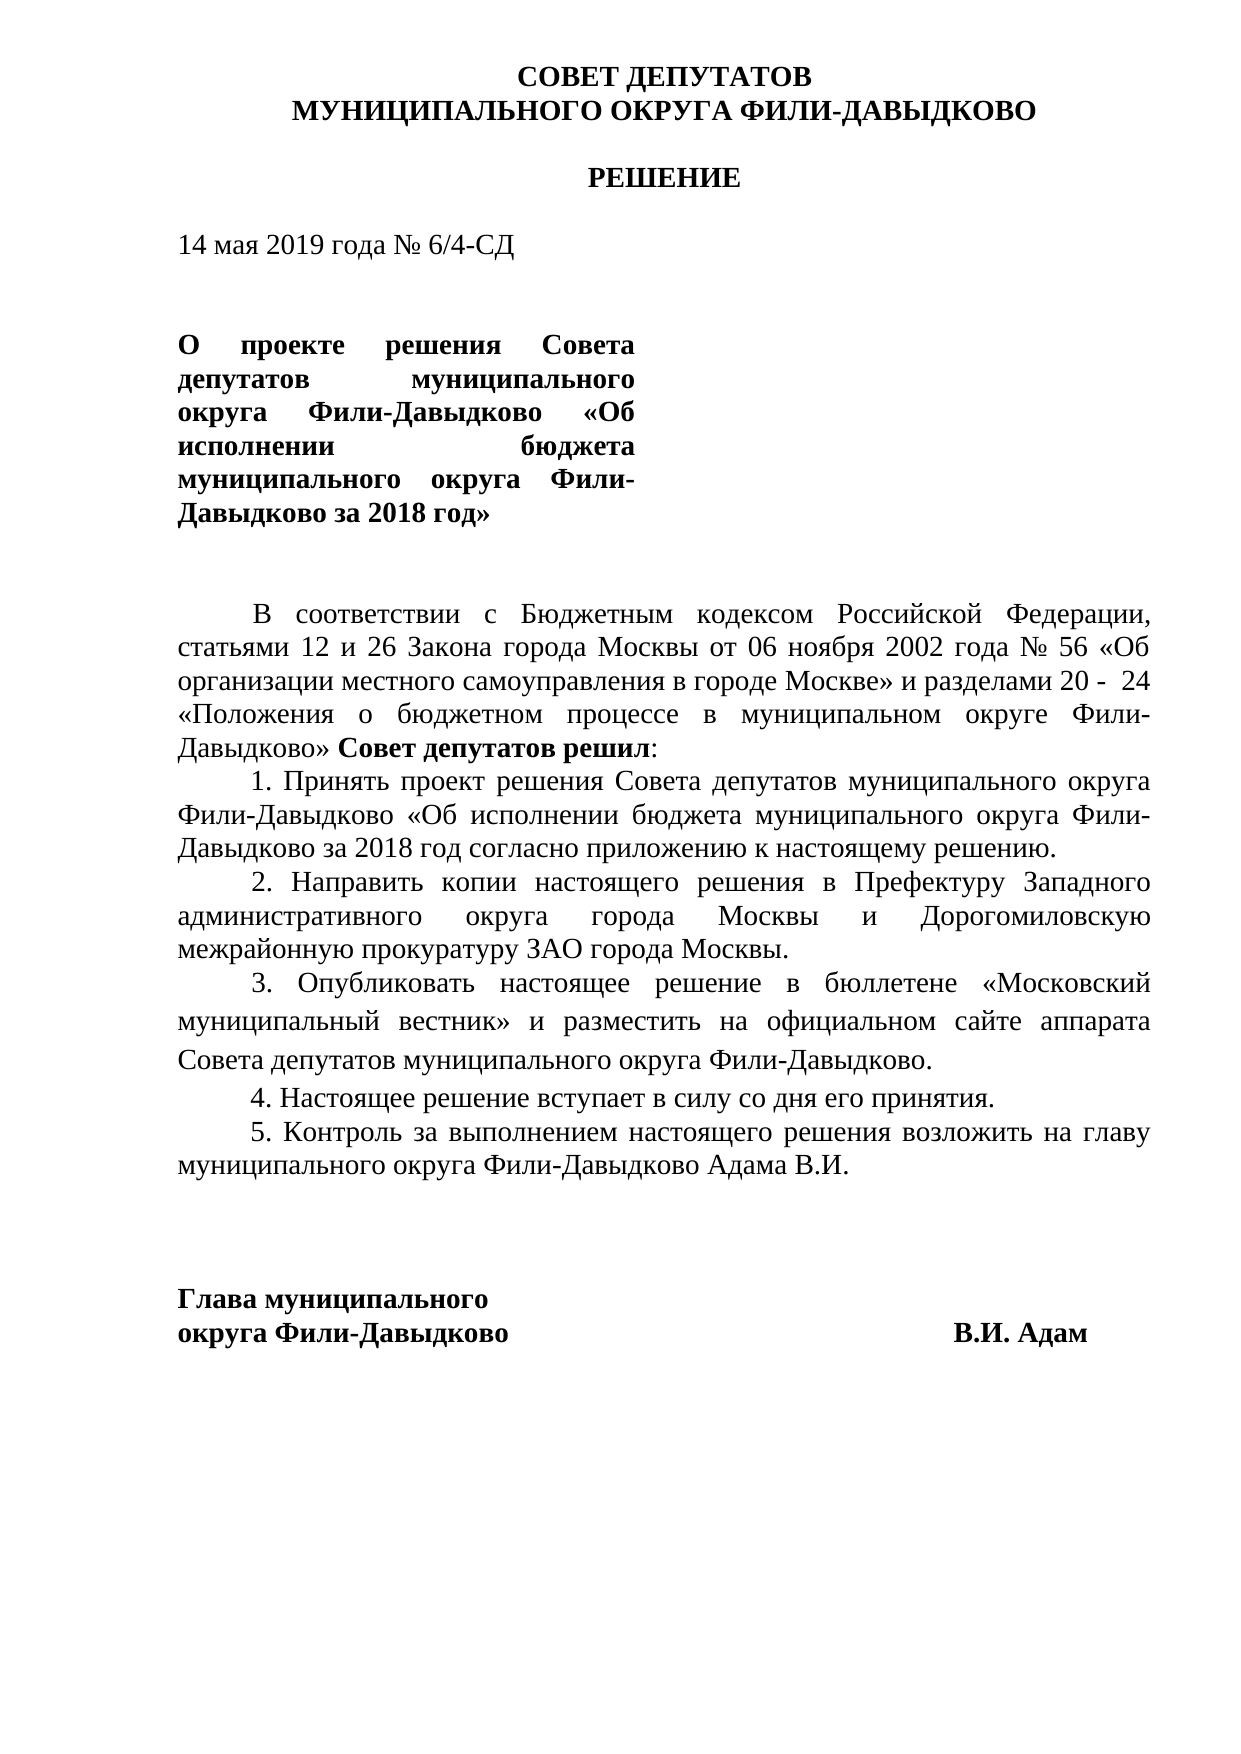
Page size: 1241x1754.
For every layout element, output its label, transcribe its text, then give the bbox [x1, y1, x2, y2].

text В соответствии с Бюджетным кодексом Российской Федерации, статьями 12 и 26 Закона города Москвы от 06 ноября 2002 года № 56 «Об организации местного самоуправления в городе Москве» и разделами 20 - 24 «Положения о бюджетном процессе в муниципальном округе Фили-Давыдково» Совет депутатов решил: [177, 596, 1152, 763]
text Глава муниципального [177, 1282, 1152, 1315]
text 4. Настоящее решение вступает в силу со дня его принятия. [177, 1080, 1152, 1114]
text 14 мая 2019 года № 6/4-СД [177, 227, 1152, 260]
text округа Фили-Давыдково В.И. Адам [177, 1315, 1152, 1349]
text СОВЕТ ДЕПУТАТОВ [177, 59, 1152, 93]
text МУНИЦИПАЛЬНОГО ОКРУГА ФИЛИ-ДАВЫДКОВО [177, 93, 1152, 126]
text 1. Принять проект решения Совета депутатов муниципального округа Фили-Давыдково «Об исполнении бюджета муниципального округа Фили-Давыдково за 2018 год согласно приложению к настоящему решению. [177, 763, 1152, 864]
text РЕШЕНИЕ [177, 160, 1152, 193]
text 3. Опубликовать настоящее решение в бюллетене «Московский муниципальный вестник» и разместить на официальном сайте аппарата Совета депутатов муниципального округа Фили-Давыдково. [177, 965, 1152, 1075]
text 5. Контроль за выполнением настоящего решения возложить на главу муниципального округа Фили-Давыдково Адама В.И. [177, 1114, 1152, 1181]
text 2. Направить копии настоящего решения в Префектуру Западного административного округа города Москвы и Дорогомиловскую межрайонную прокуратуру ЗАО города Москвы. [177, 864, 1152, 965]
text О проекте решения Совета депутатов муниципального округа Фили-Давыдково «Об исполнении бюджета муниципального округа Фили-Давыдково за 2018 год» [177, 327, 635, 529]
